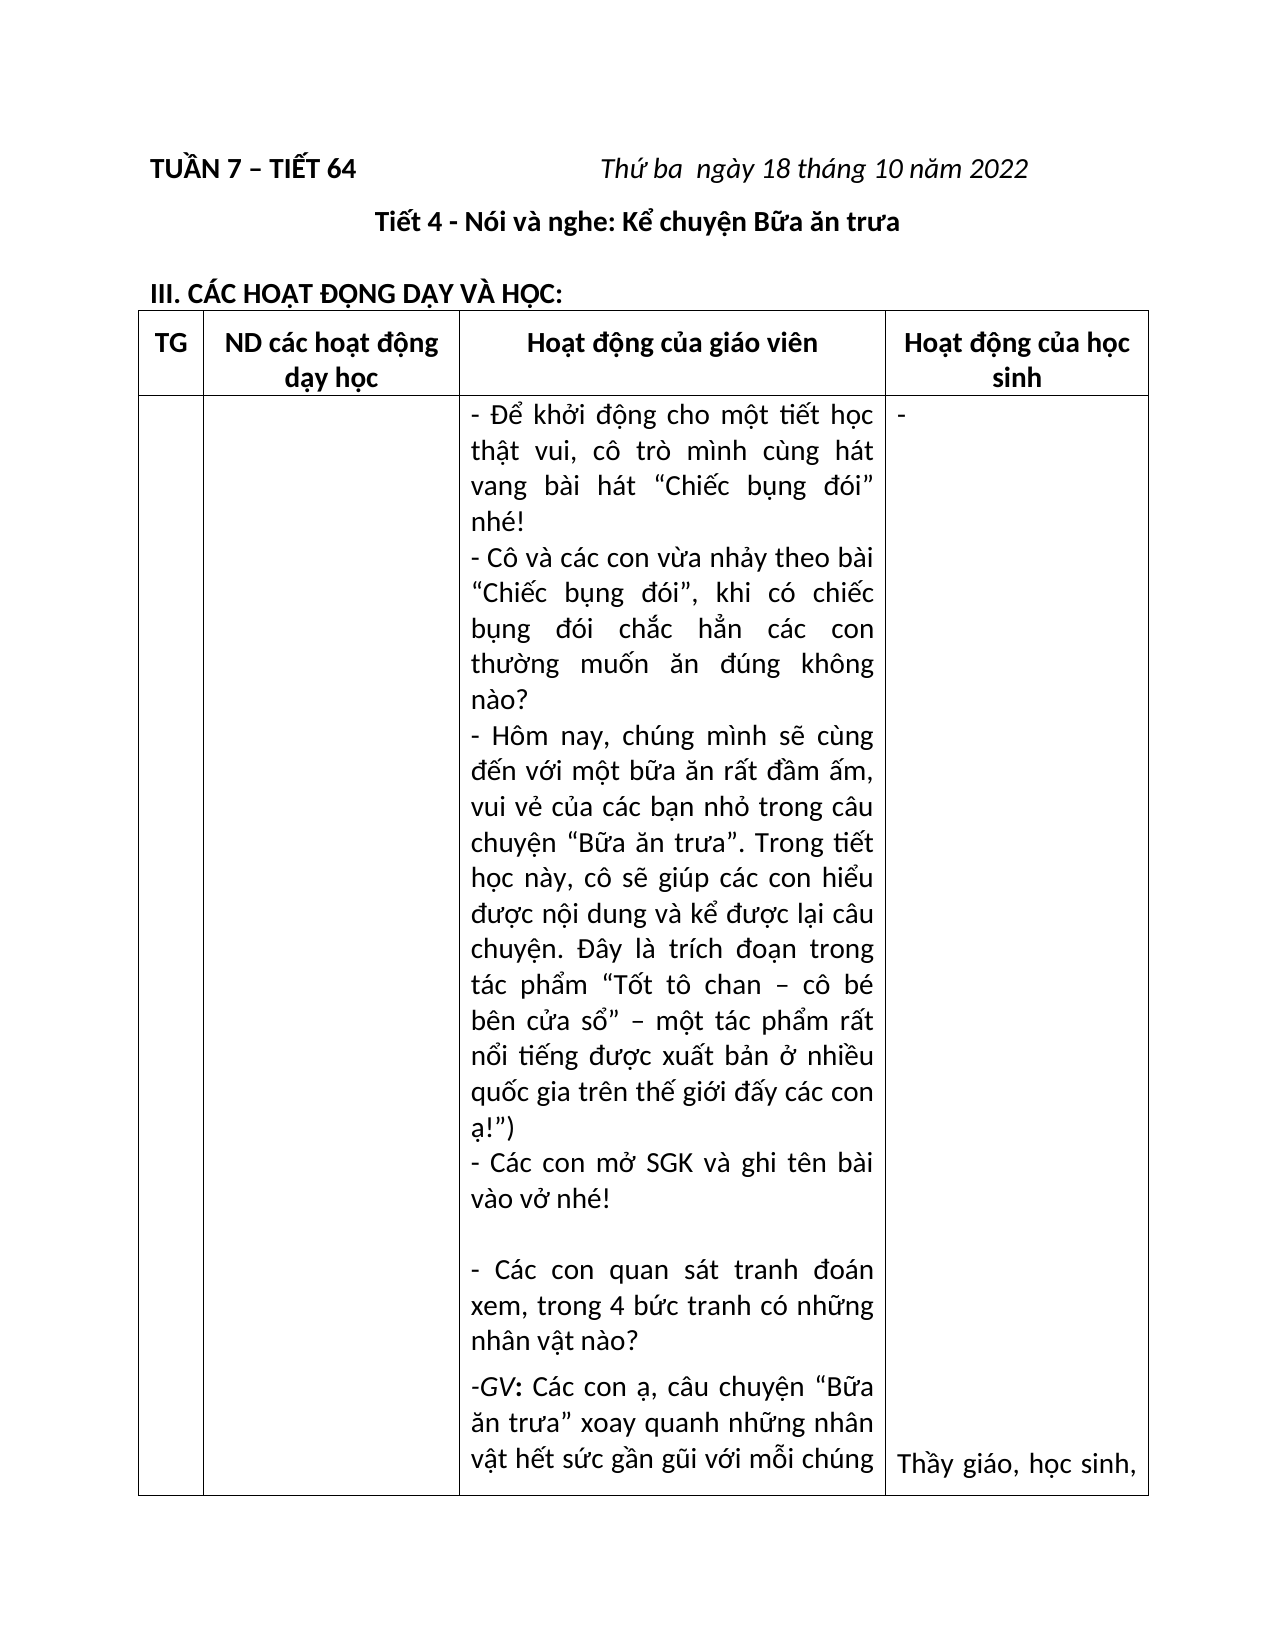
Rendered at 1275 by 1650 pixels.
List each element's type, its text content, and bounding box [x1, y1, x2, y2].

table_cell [886, 396, 1148, 1495]
table_header Hoạt động của học sinh [886, 311, 1148, 395]
table_header ND các hoạt động dạy học [204, 311, 459, 395]
text III. Các hoạt động dạy và học: [150, 275, 1125, 310]
table_header TG [139, 311, 203, 395]
text TUẦN 7 – TIẾT 64 Thứ ba ngày 18 tháng 10 năm 2022 [150, 150, 1125, 186]
table_header Hoạt động của giáo viên [460, 311, 885, 395]
table_cell [139, 396, 203, 1495]
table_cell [460, 396, 885, 1495]
text Tiết 4 - Nói và nghe: Kể chuyện Bữa ăn trưa [150, 203, 1125, 239]
table_cell [204, 396, 459, 1495]
